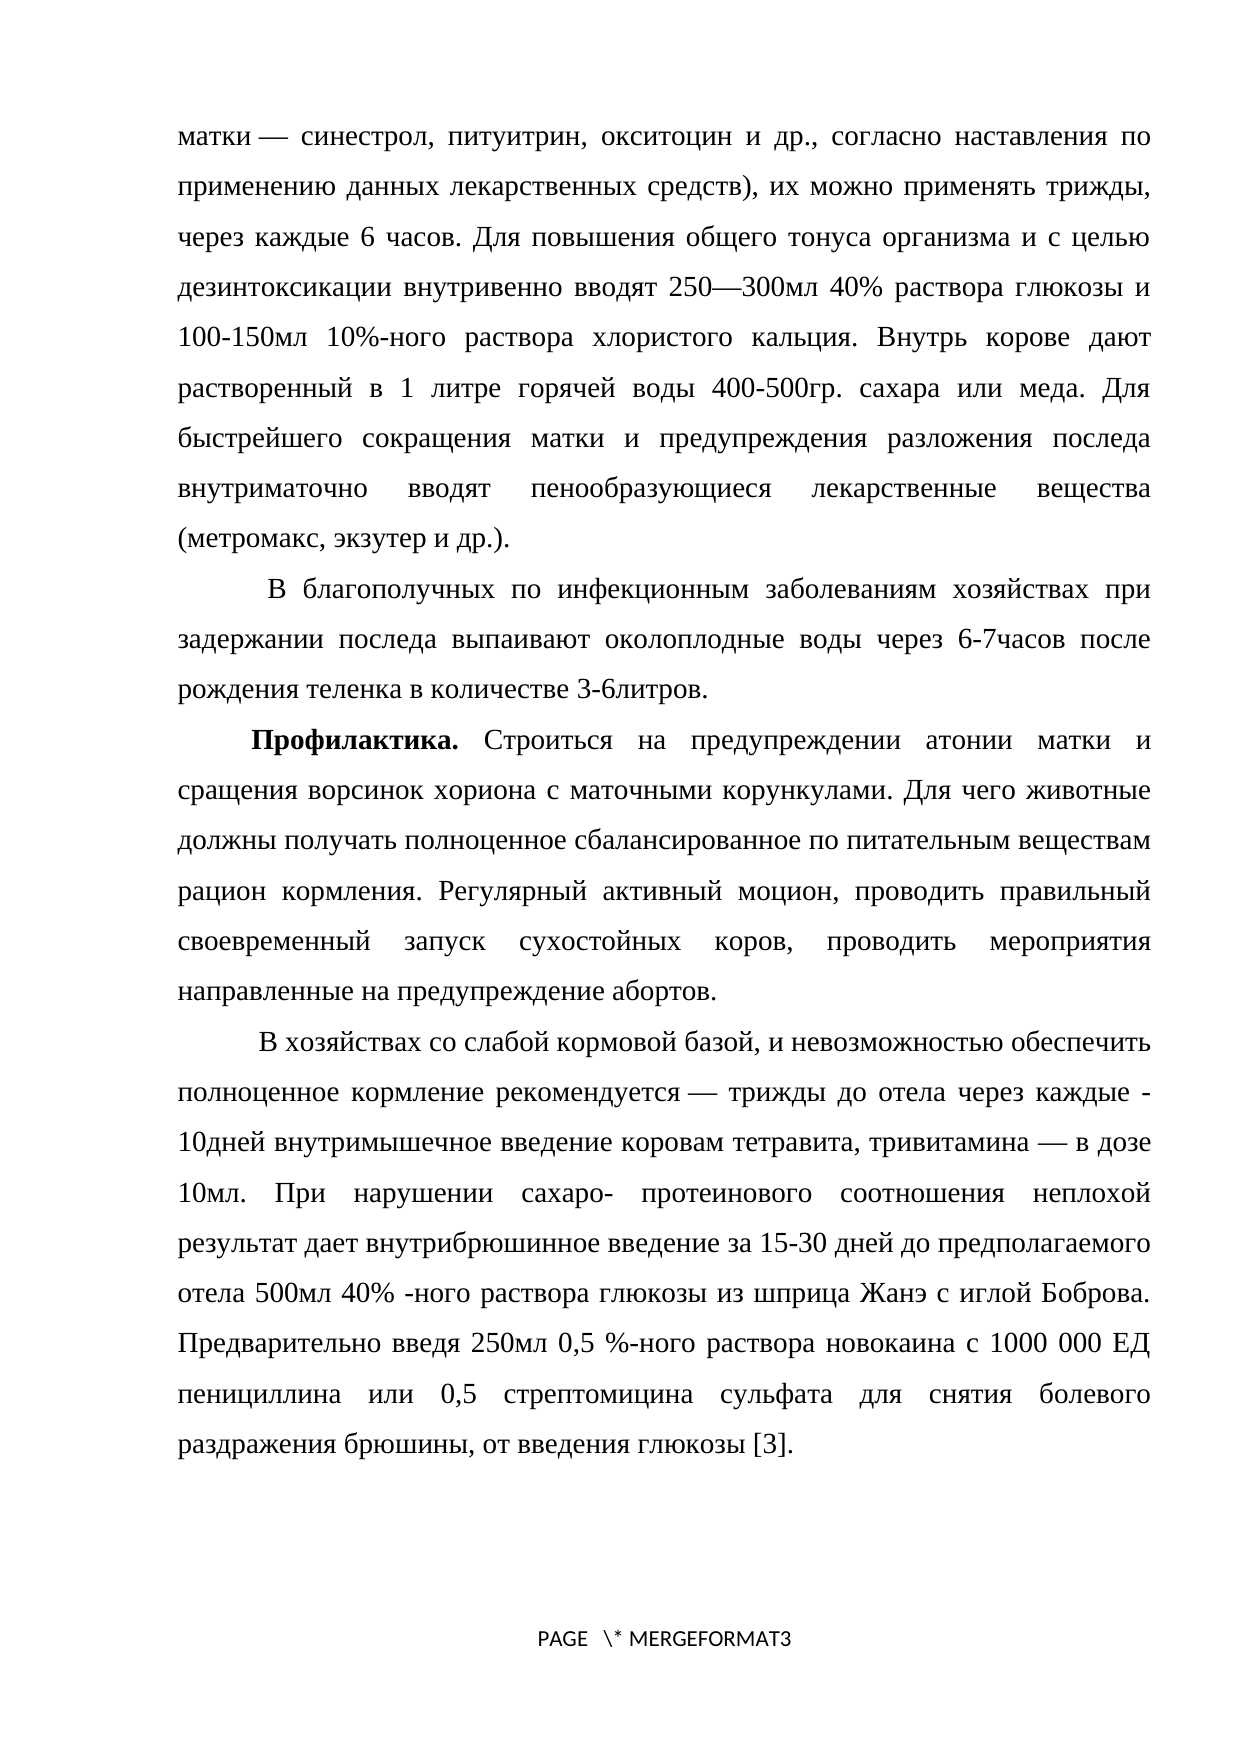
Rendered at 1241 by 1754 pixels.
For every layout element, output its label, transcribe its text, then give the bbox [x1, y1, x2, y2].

text Профилактика. Строиться на предупреждении атонии матки и сращения ворсинок хориона с маточными корункулами. Для чего животные должны получать полноценное сбалансированное по питательным веществам рацион кормления. Регулярный активный моцион, проводить правильный своевременный запуск сухостойных коров, проводить мероприятия направленные на предупреждение абортов. [177, 722, 1152, 1007]
text В благополучных по инфекционным заболеваниям хозяйствах при задержании последа выпаивают околоплодные воды через 6-7часов после рождения теленка в количестве 3-6литров. [177, 571, 1152, 705]
text В хозяйствах со слабой кормовой базой, и невозможностью обеспечить полноценное кормление рекомендуется — трижды до отела через каждые -10дней внутримышечное введение коровам тетравита, тривитамина — в дозе 10мл. При нарушении сахаро- протеинового соотношения неплохой результат дает внутрибрюшинное введение за 15-30 дней до предполагаемого отела 500мл 40% -ного раствора глюкозы из шприца Жанэ с иглой Боброва. Предварительно введя 250мл 0,5 %-ного раствора новокаина с 1000 000 ЕД пенициллина или 0,5 стрептомицина сульфата для снятия болевого раздражения брюшины, от введения глюкозы [3]. [177, 1024, 1152, 1460]
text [177, 118, 1152, 554]
